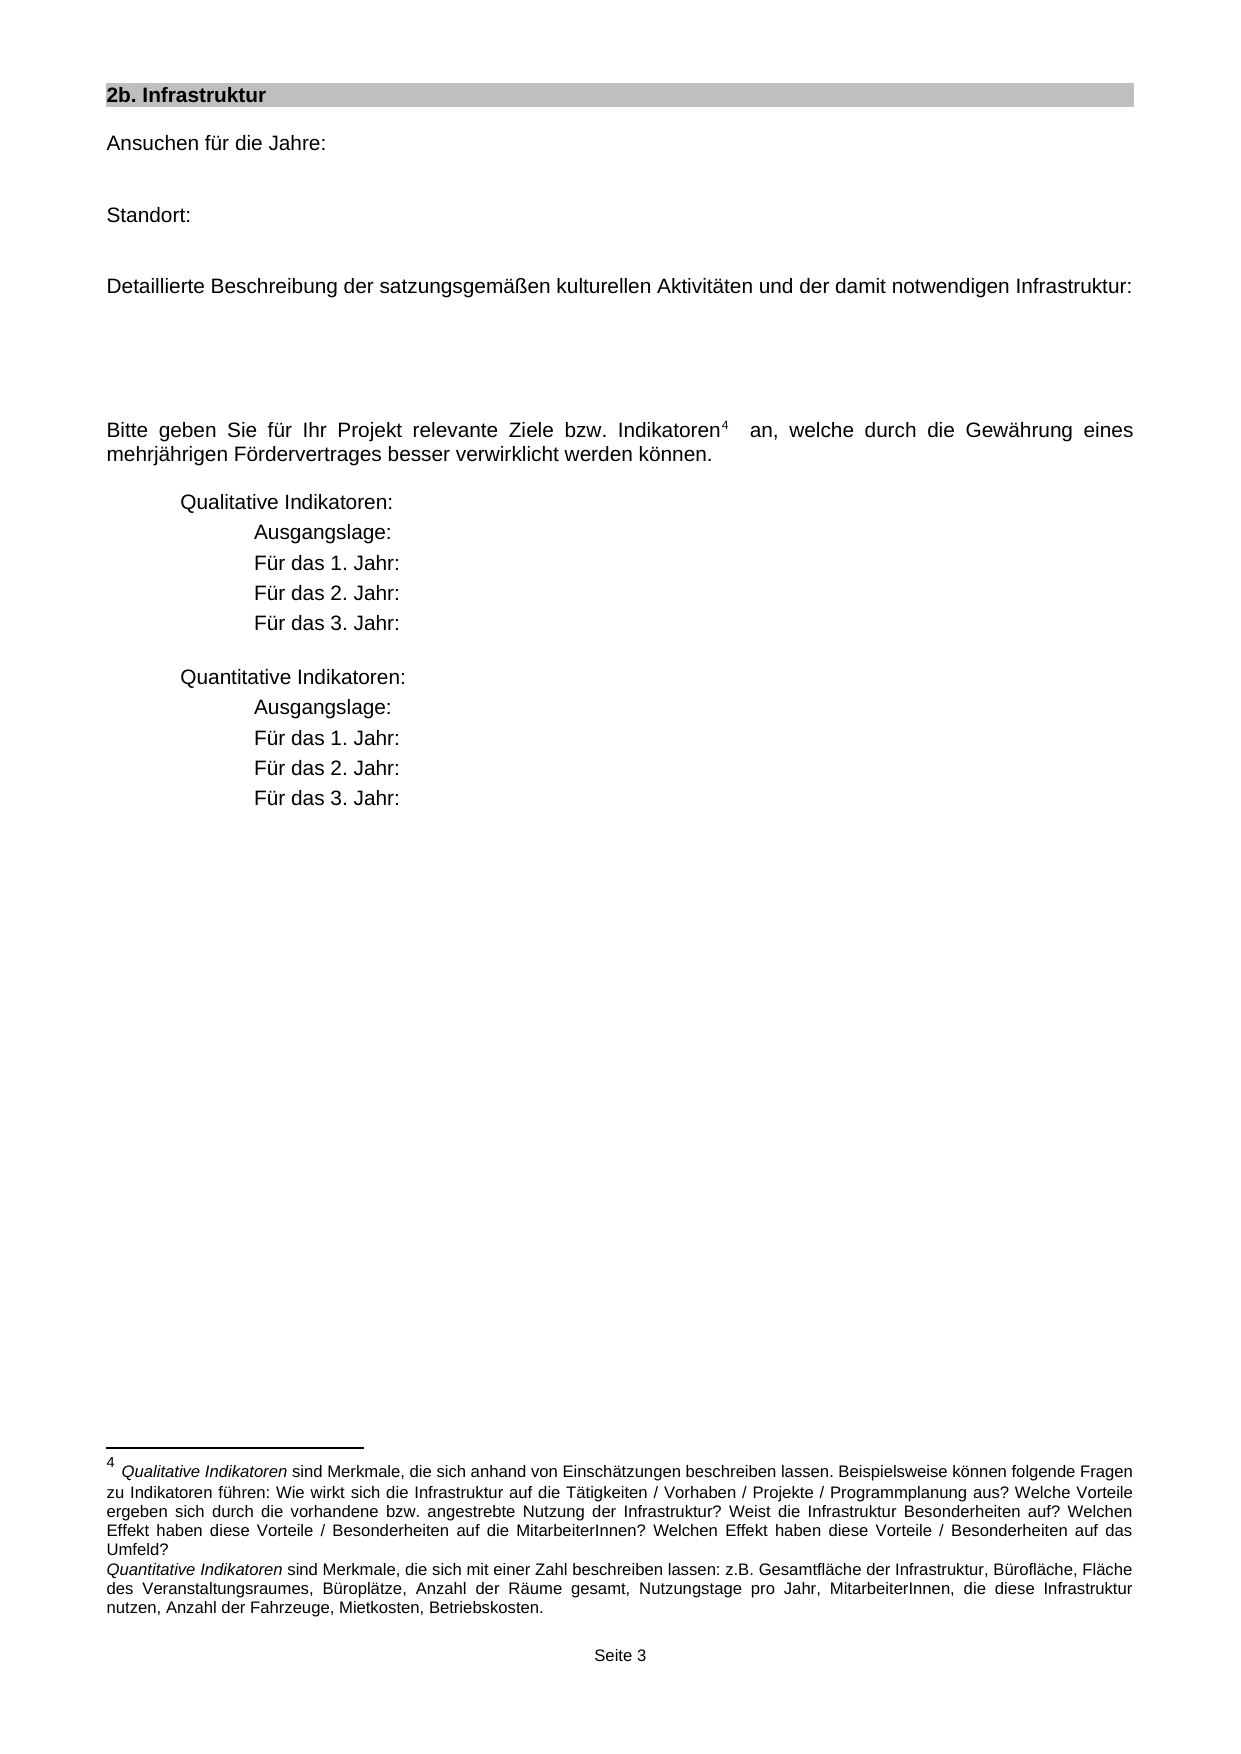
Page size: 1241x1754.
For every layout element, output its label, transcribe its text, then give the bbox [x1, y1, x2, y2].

text Für das 3. Jahr: [106, 786, 1134, 810]
text Detaillierte Beschreibung der satzungsgemäßen kulturellen Aktivitäten und der damit notwendigen Infrastruktur: [106, 274, 1134, 298]
text 2b. Infrastruktur [106, 83, 1134, 107]
text Ansuchen für die Jahre: [106, 131, 1134, 154]
text Qualitative Indikatoren: [106, 490, 1134, 514]
text Ausgangslage: [106, 520, 1134, 544]
text Für das 2. Jahr: [106, 581, 1134, 604]
text Bitte geben Sie für Ihr Projekt relevante Ziele bzw. Indikatoren an, welche durch die Gewährung eines mehrjährigen Fördervertrages besser verwirklicht werden können. [106, 418, 1134, 466]
text Für das 3. Jahr: [106, 611, 1134, 635]
text Ausgangslage: [106, 695, 1134, 719]
text Für das 1. Jahr: [106, 725, 1134, 749]
text Standort: [106, 202, 1134, 226]
text Quantitative Indikatoren: [106, 665, 1134, 689]
text Für das 2. Jahr: [106, 756, 1134, 779]
text Für das 1. Jahr: [106, 550, 1134, 574]
